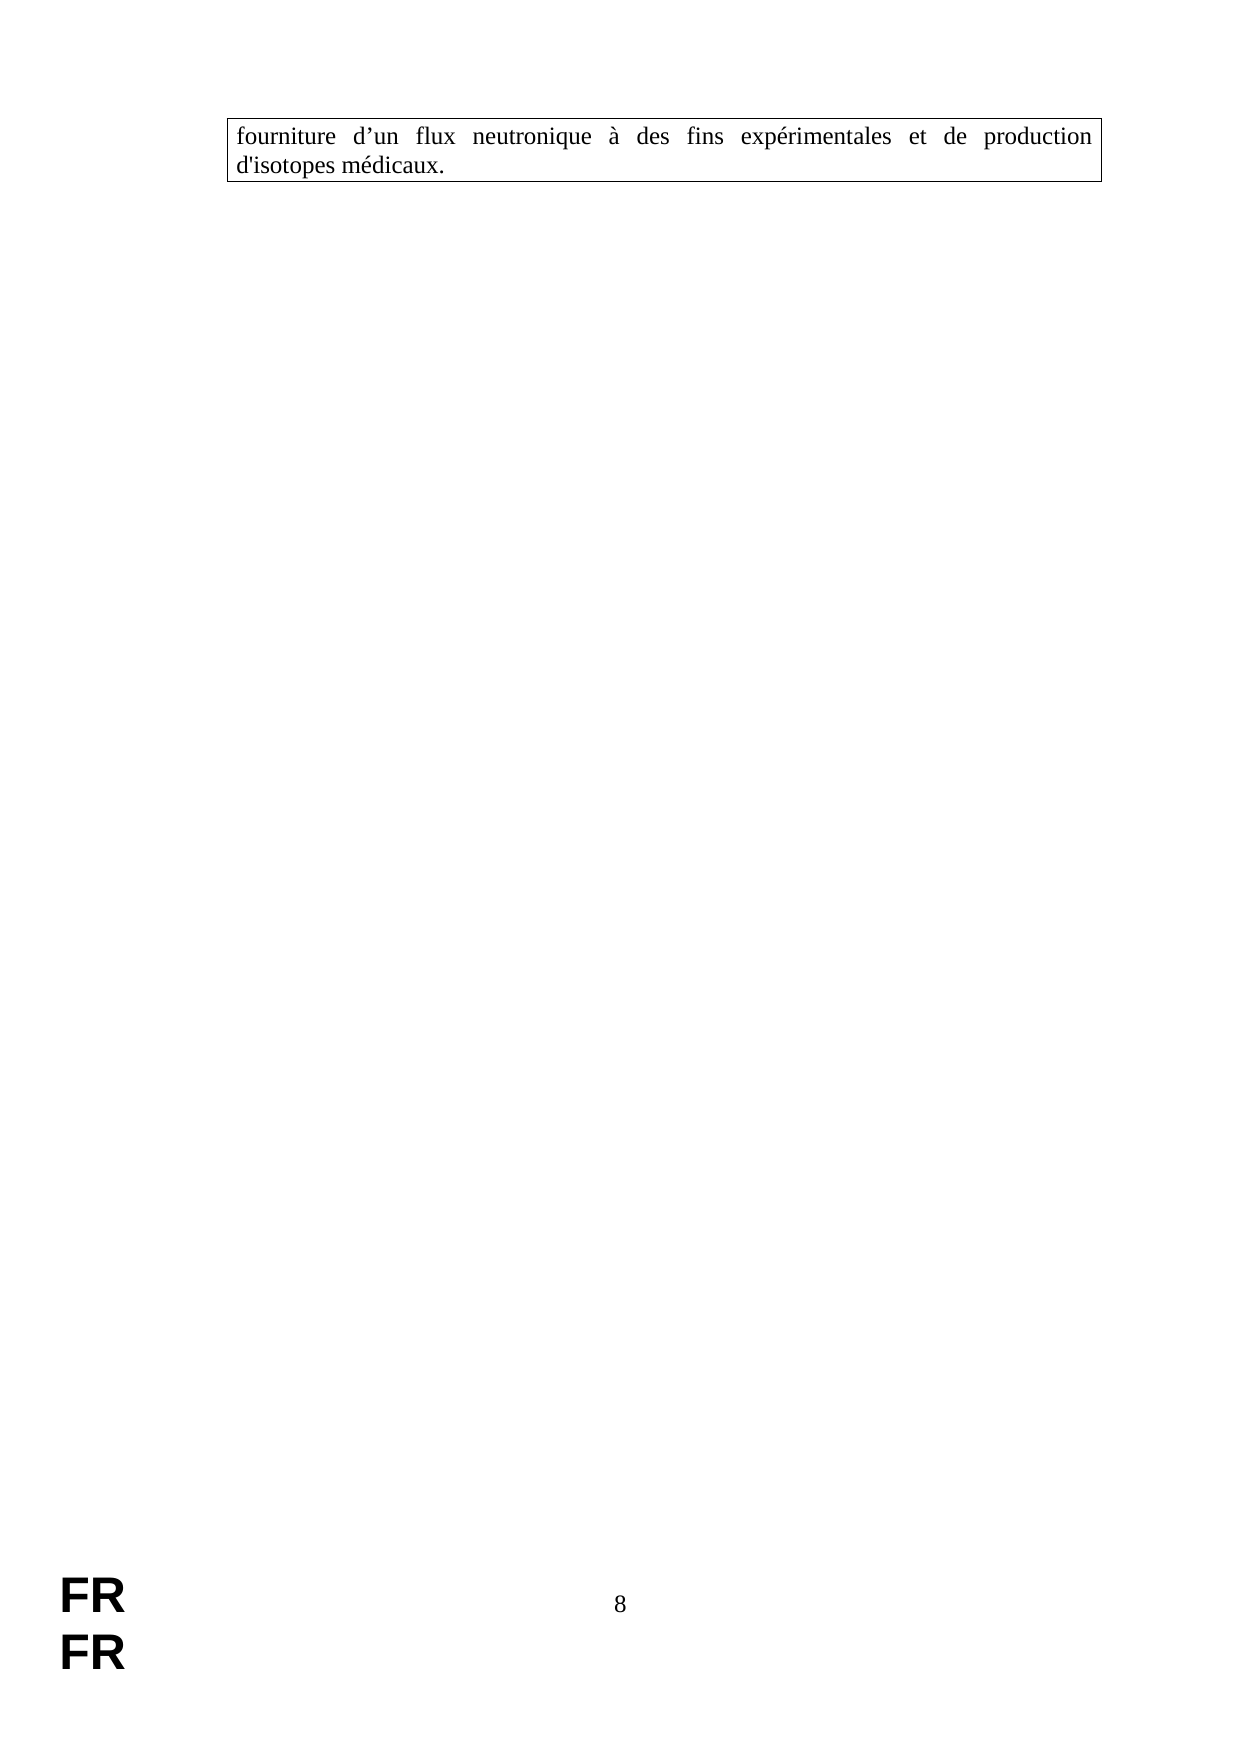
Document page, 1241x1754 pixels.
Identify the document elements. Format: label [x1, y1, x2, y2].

text [228, 119, 1101, 181]
